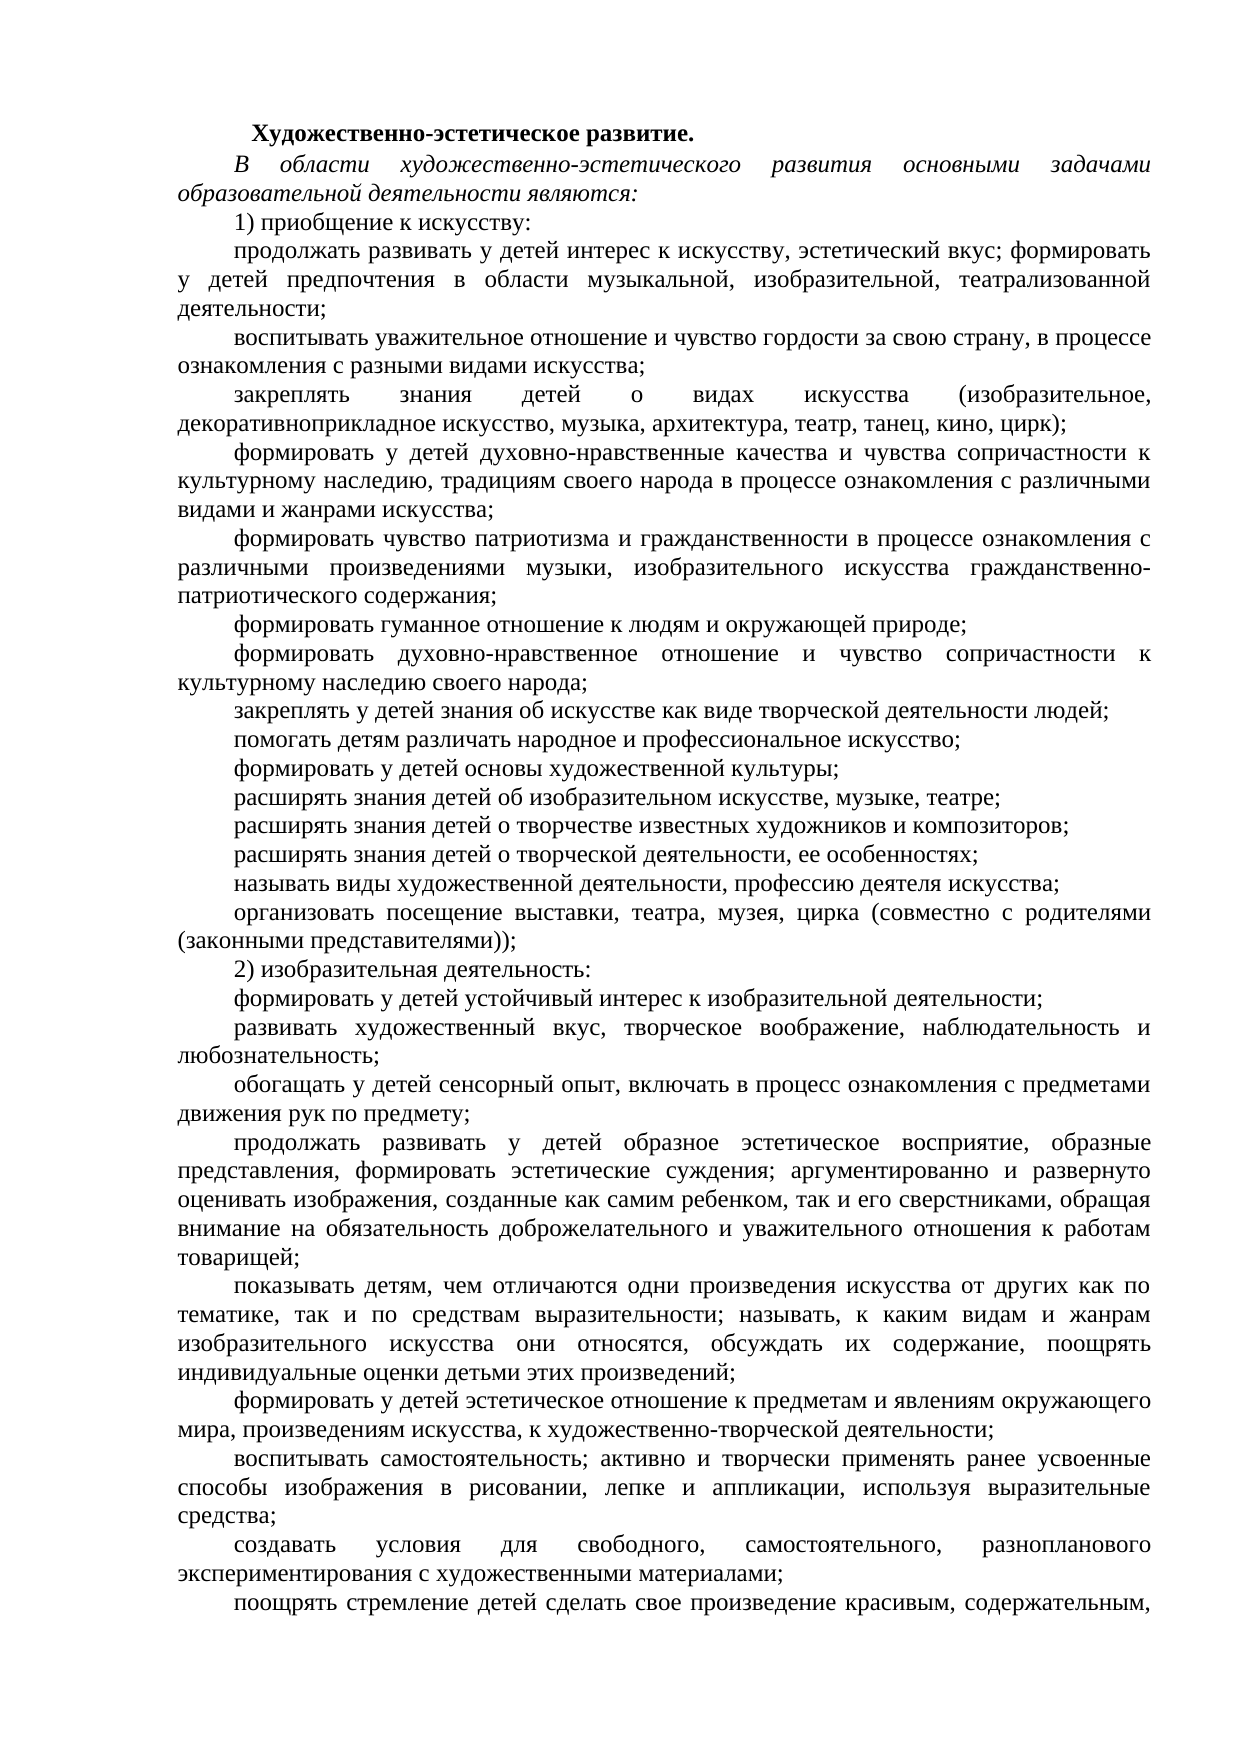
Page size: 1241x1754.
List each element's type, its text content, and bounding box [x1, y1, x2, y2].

text формировать у детей эстетическое отношение к предметам и явлениям окружающего мира, произведениям искусства, к художественно-творческой деятельности; [177, 1385, 1152, 1443]
text 1) приобщение к искусству: [177, 207, 1152, 235]
text формировать у детей основы художественной культуры; [177, 753, 1152, 782]
text развивать художественный вкус, творческое воображение, наблюдательность и любознательность; [177, 1012, 1152, 1069]
text помогать детям различать народное и профессиональное искусство; [177, 724, 1152, 753]
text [177, 1587, 1152, 1615]
text формировать гуманное отношение к людям и окружающей природе; [177, 609, 1152, 638]
text закреплять у детей знания об искусстве как виде творческой деятельности людей; [177, 695, 1152, 724]
text организовать посещение выставки, театра, музея, цирка (совместно с родителями (законными представителями)); [177, 897, 1152, 954]
text формировать духовно-нравственное отношение и чувство сопричастности к культурному наследию своего народа; [177, 638, 1152, 695]
text формировать чувство патриотизма и гражданственности в процессе ознакомления с различными произведениями музыки, изобразительного искусства гражданственно-патриотического содержания; [177, 523, 1152, 609]
text В области художественно-эстетического развития основными задачами образовательной деятельности являются: [177, 149, 1152, 207]
text обогащать у детей сенсорный опыт, включать в процесс ознакомления с предметами движения рук по предмету; [177, 1069, 1152, 1127]
text воспитывать уважительное отношение и чувство гордости за свою страну, в процессе ознакомления с разными видами искусства; [177, 322, 1152, 379]
text воспитывать самостоятельность; активно и творчески применять ранее усвоенные способы изображения в рисовании, лепке и аппликации, используя выразительные средства; [177, 1443, 1152, 1529]
text формировать у детей устойчивый интерес к изобразительной деятельности; [177, 983, 1152, 1012]
text расширять знания детей о творчестве известных художников и композиторов; [177, 810, 1152, 839]
text называть виды художественной деятельности, профессию деятеля искусства; [177, 868, 1152, 897]
subtitle Художественно-эстетическое развитие. [251, 118, 1152, 147]
text расширять знания детей об изобразительном искусстве, музыке, театре; [177, 782, 1152, 810]
text создавать условия для свободного, самостоятельного, разнопланового экспериментирования с художественными материалами; [177, 1529, 1152, 1587]
text продолжать развивать у детей образное эстетическое восприятие, образные представления, формировать эстетические суждения; аргументированно и развернуто оценивать изображения, созданные как самим ребенком, так и его сверстниками, обращая внимание на обязательность доброжелательного и уважительного отношения к работам товарищей; [177, 1127, 1152, 1270]
text закреплять знания детей о видах искусства (изобразительное, декоративноприкладное искусство, музыка, архитектура, театр, танец, кино, цирк); [177, 379, 1152, 437]
text продолжать развивать у детей интерес к искусству, эстетический вкус; формировать у детей предпочтения в области музыкальной, изобразительной, театрализованной деятельности; [177, 235, 1152, 322]
text расширять знания детей о творческой деятельности, ее особенностях; [177, 839, 1152, 868]
text формировать у детей духовно-нравственные качества и чувства сопричастности к культурному наследию, традициям своего народа в процессе ознакомления с различными видами и жанрами искусства; [177, 437, 1152, 523]
text показывать детям, чем отличаются одни произведения искусства от других как по тематике, так и по средствам выразительности; называть, к каким видам и жанрам изобразительного искусства они относятся, обсуждать их содержание, поощрять индивидуальные оценки детьми этих произведений; [177, 1270, 1152, 1385]
text 2) изобразительная деятельность: [177, 954, 1152, 983]
